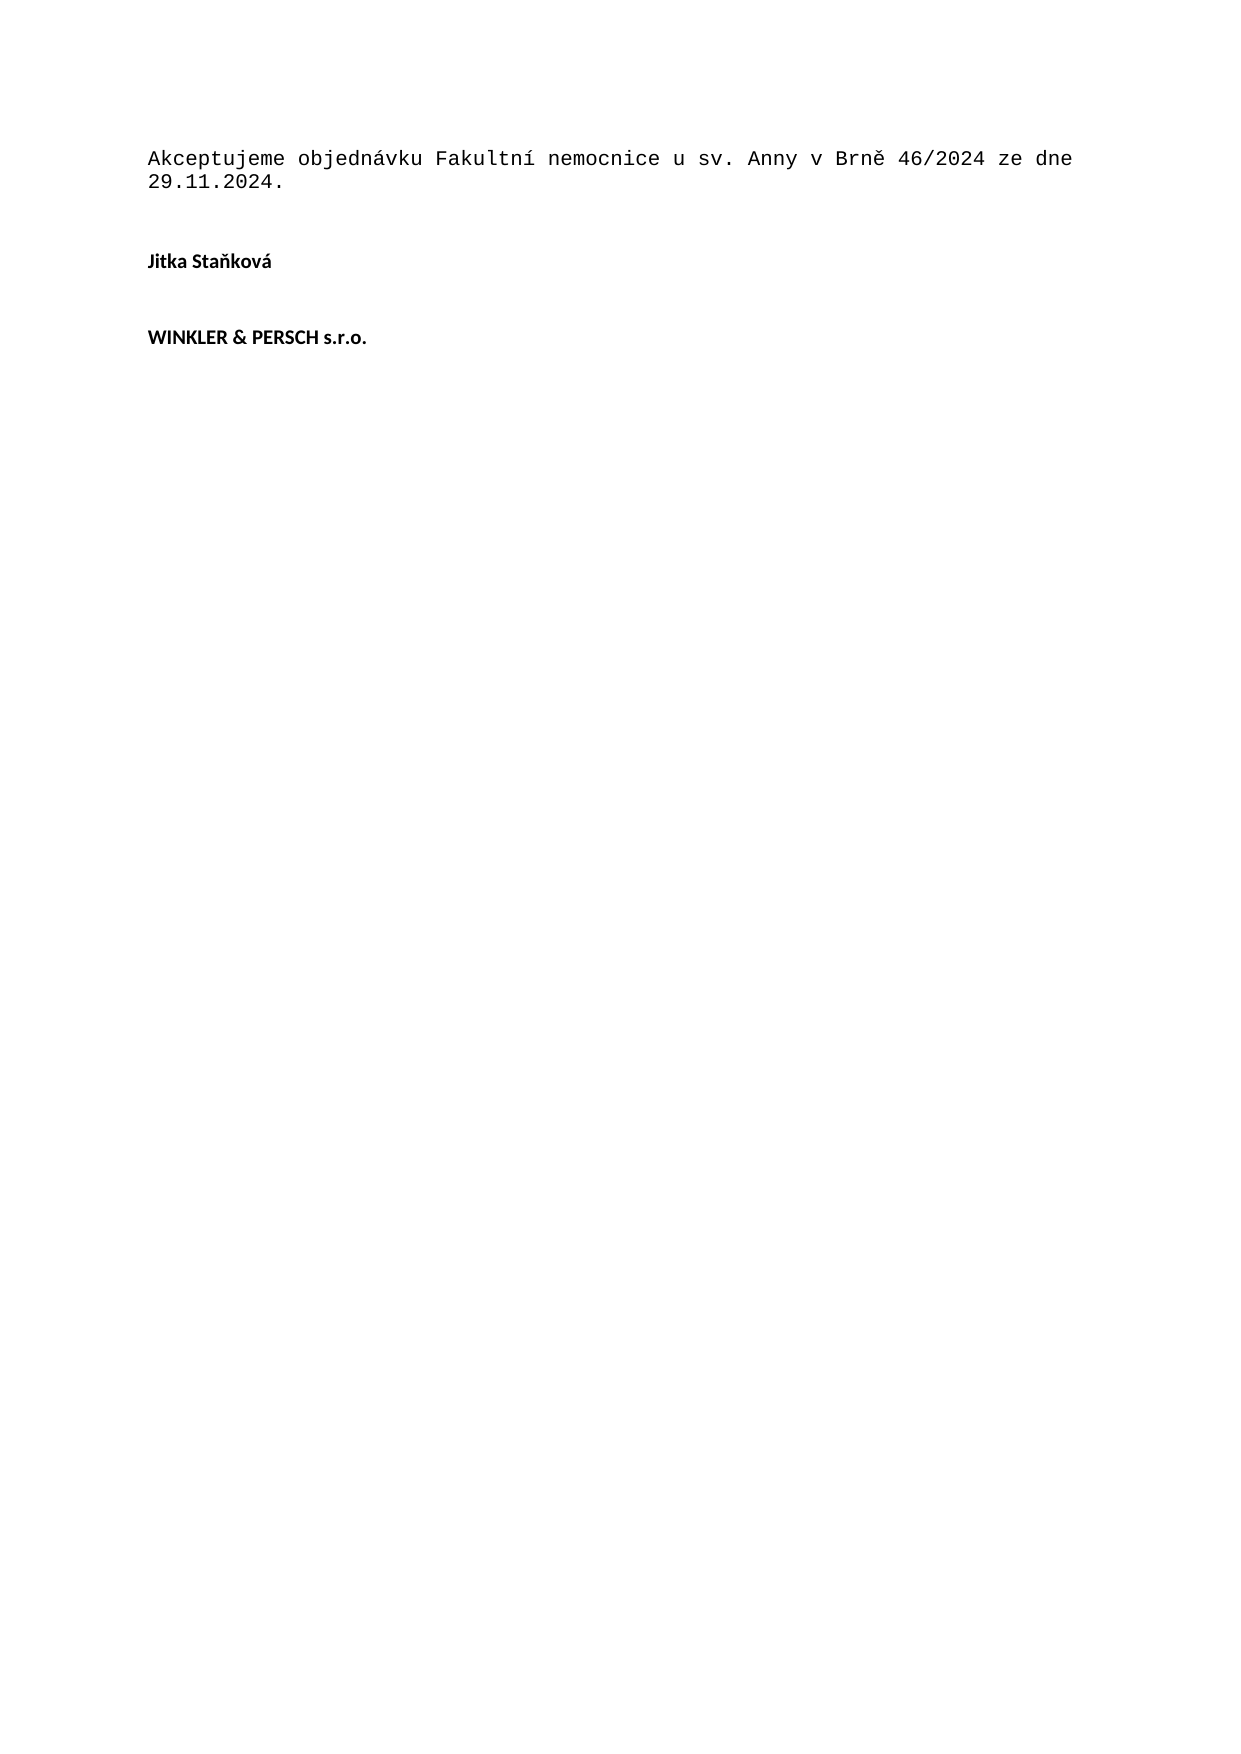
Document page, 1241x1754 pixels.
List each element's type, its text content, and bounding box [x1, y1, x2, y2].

text Jitka Staňková [148, 248, 1093, 273]
text Akceptujeme objednávku Fakultní nemocnice u sv. Anny v Brně 46/2024 ze dne 29.11.2024. [148, 148, 1093, 195]
text WINKLER & PERSCH s.r.o. [148, 324, 1093, 349]
